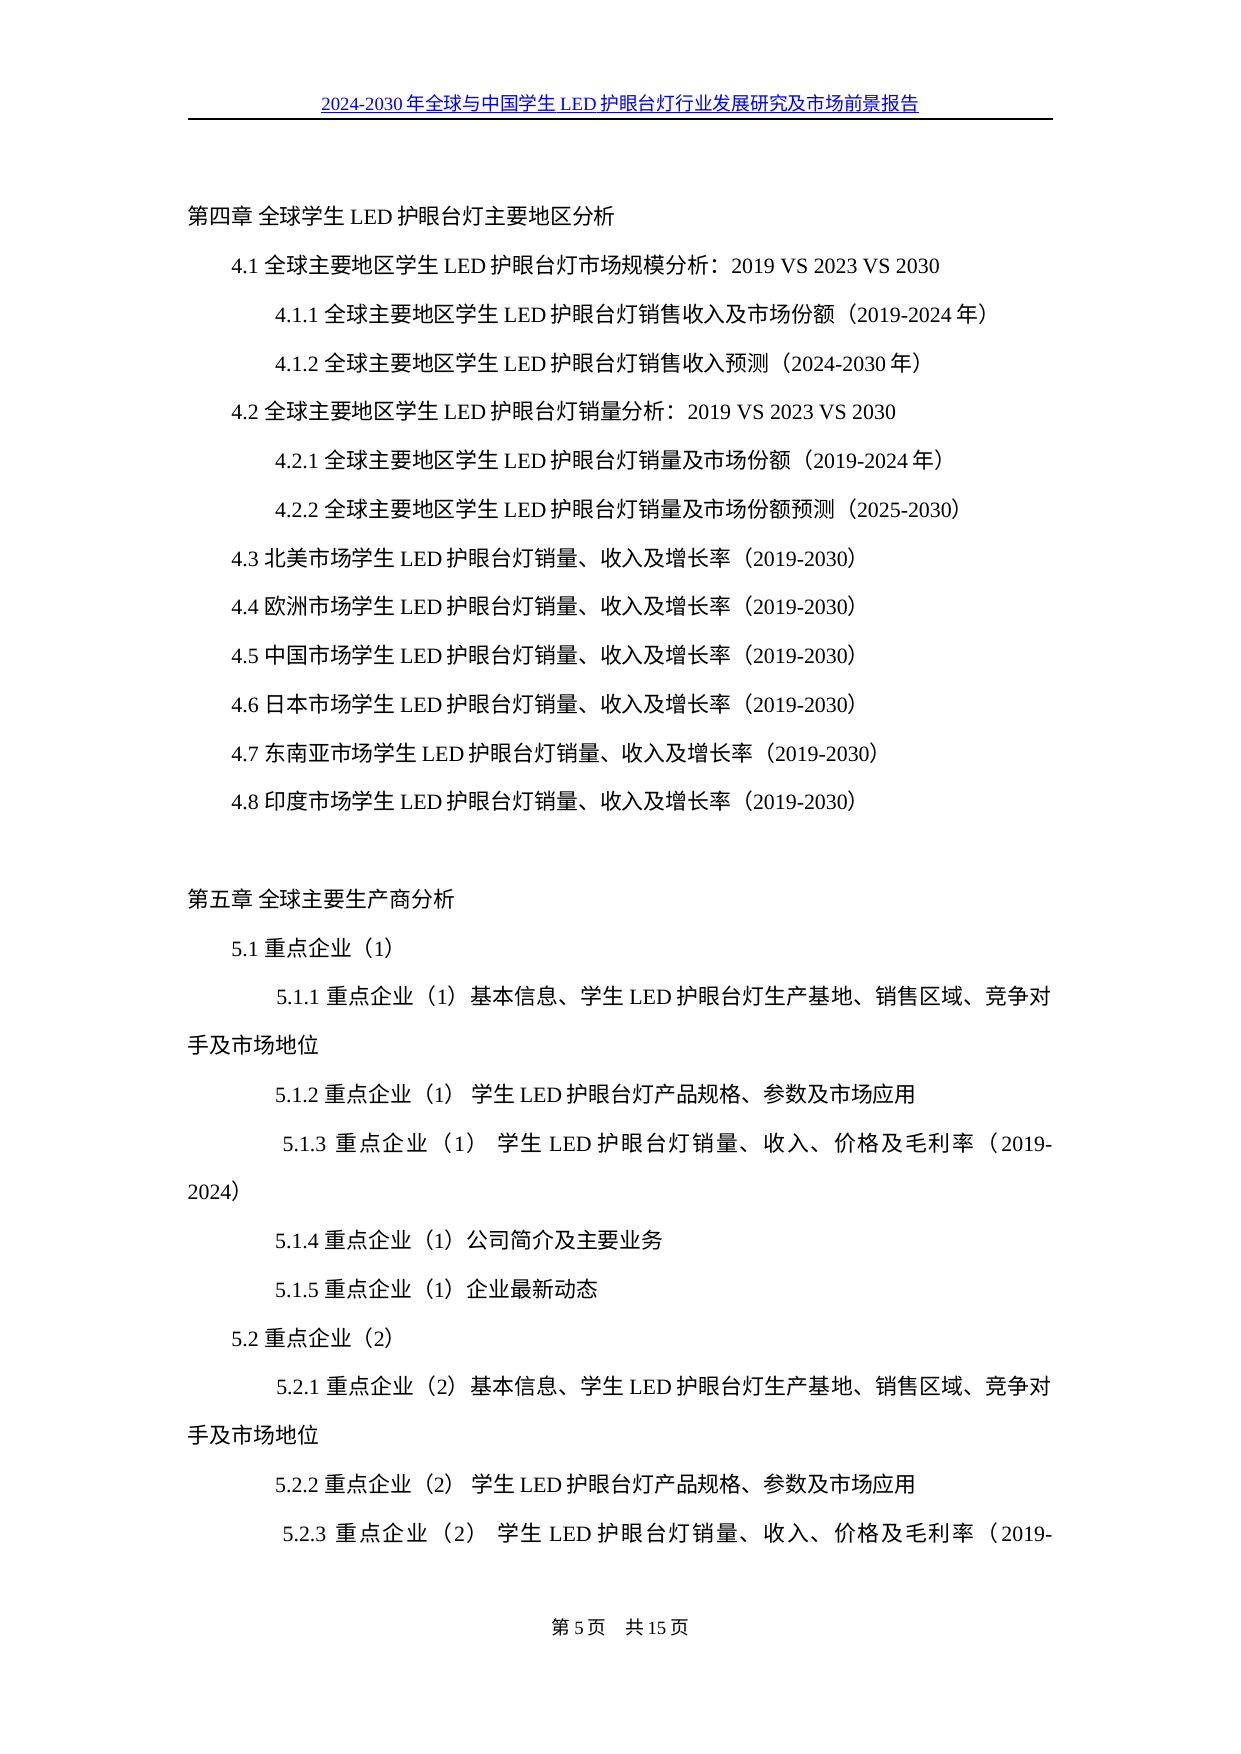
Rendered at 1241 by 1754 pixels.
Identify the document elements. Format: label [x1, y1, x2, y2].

text [187, 150, 1053, 1548]
